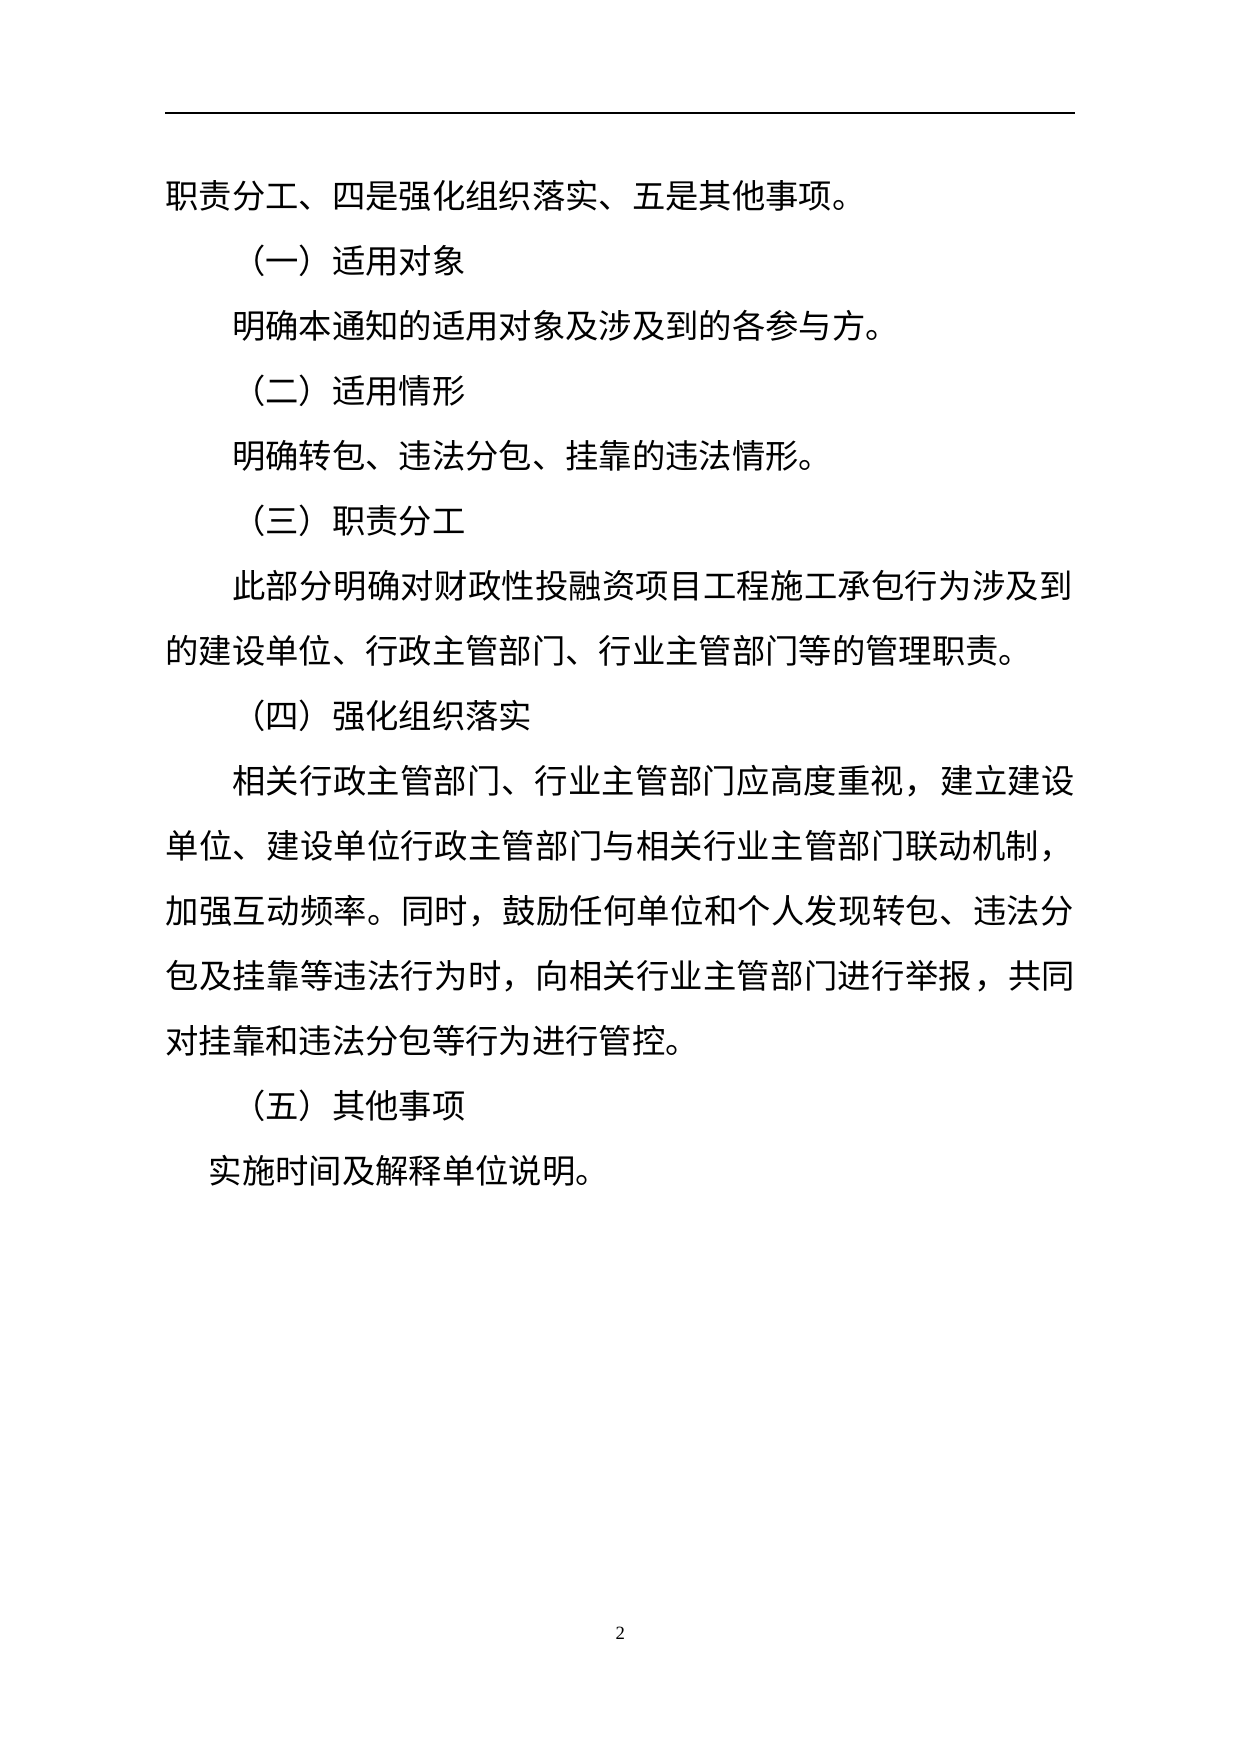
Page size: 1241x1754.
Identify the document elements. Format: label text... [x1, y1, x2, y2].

text 明确本通知的适用对象及涉及到的各参与方。 [165, 292, 1075, 357]
text 明确转包、违法分包、挂靠的违法情形。 [165, 422, 1075, 487]
text （四）强化组织落实 [165, 682, 1075, 747]
text （五）其他事项 [165, 1072, 1075, 1137]
text 此部分明确对财政性投融资项目工程施工承包行为涉及到的建设单位、行政主管部门、行业主管部门等的管理职责。 [165, 552, 1075, 682]
list 职责分工 [165, 487, 1075, 552]
list 适用情形 [165, 357, 1075, 422]
list 实施时间及解释单位说明。 [165, 1137, 1075, 1202]
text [165, 162, 1075, 227]
text 相关行政主管部门、行业主管部门应高度重视，建立建设单位、建设单位行政主管部门与相关行业主管部门联动机制，加强互动频率。同时，鼓励任何单位和个人发现转包、违法分包及挂靠等违法行为时，向相关行业主管部门进行举报，共同对挂靠和违法分包等行为进行管控。 [165, 747, 1075, 1072]
text （一）适用对象 [165, 227, 1075, 292]
